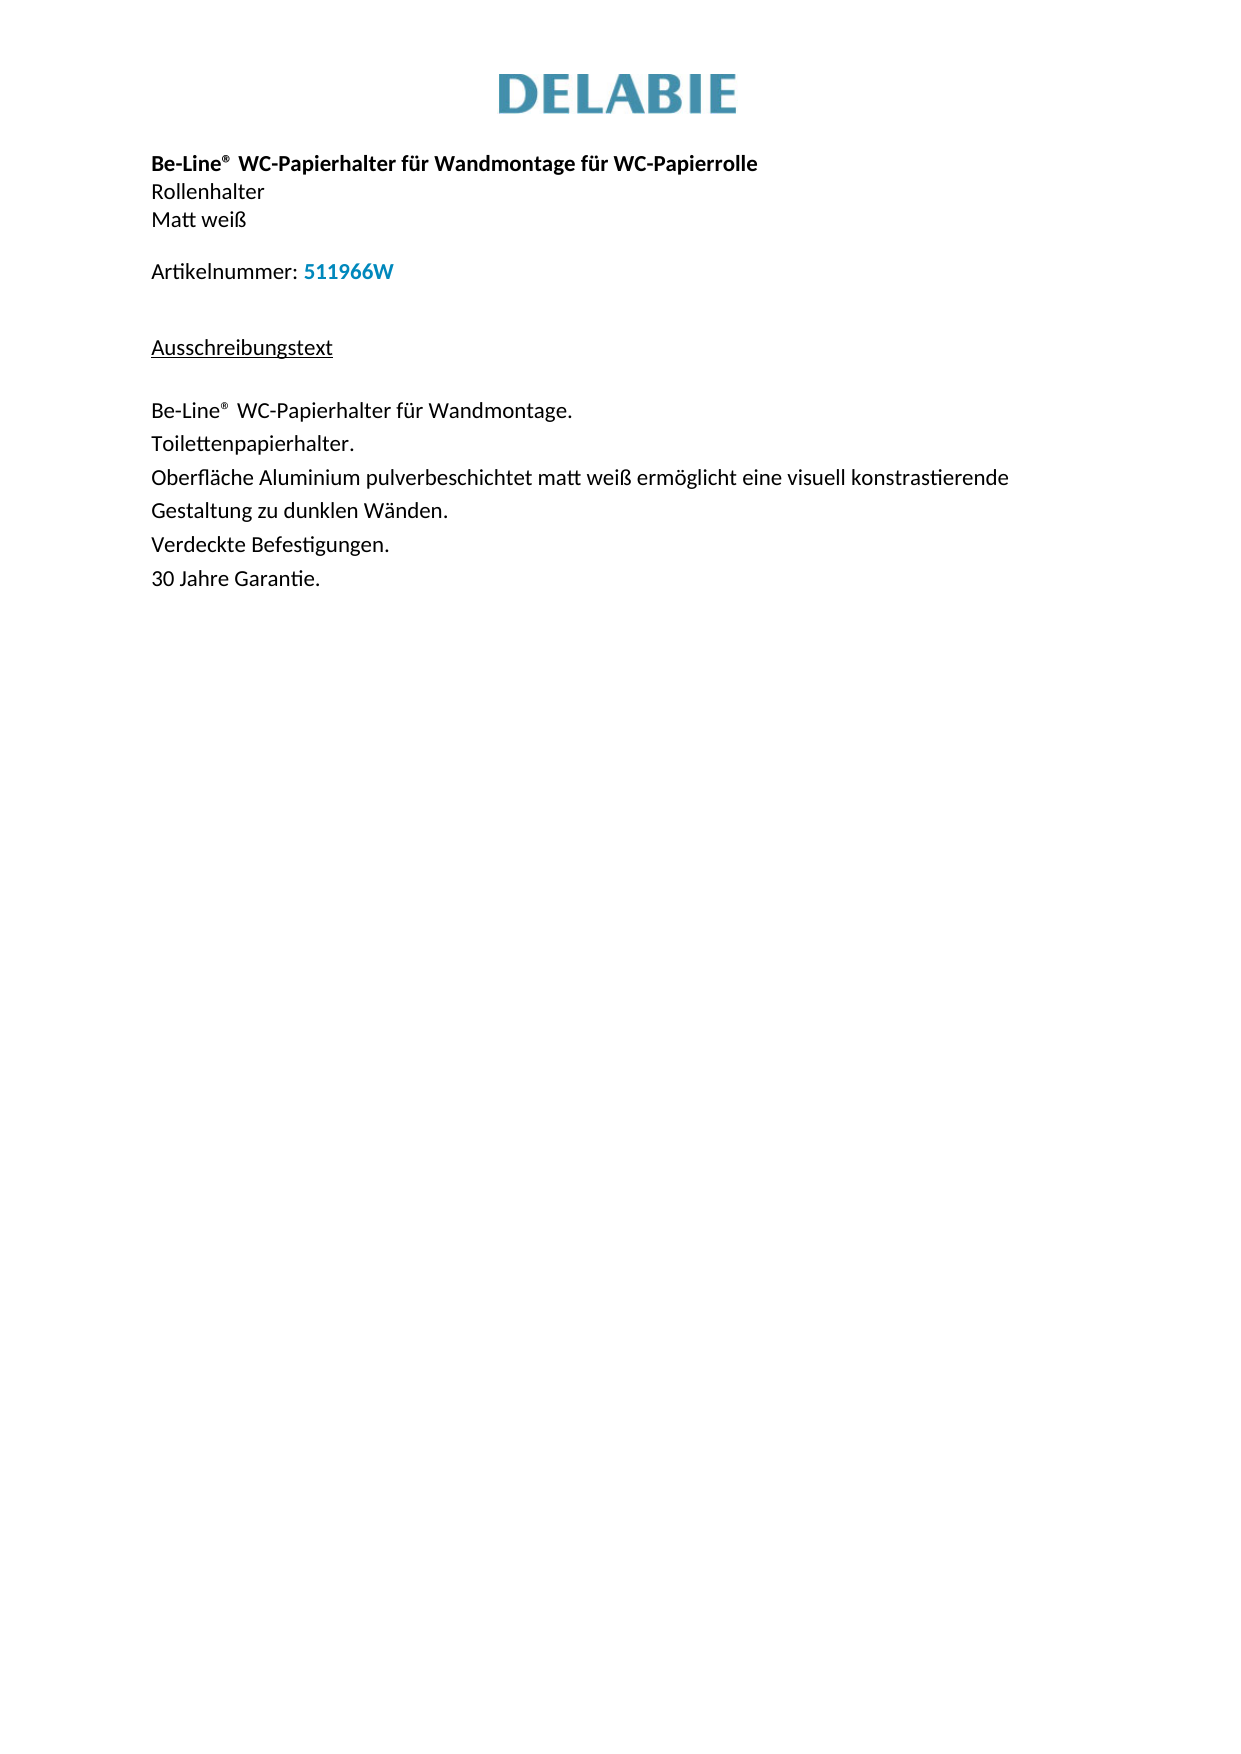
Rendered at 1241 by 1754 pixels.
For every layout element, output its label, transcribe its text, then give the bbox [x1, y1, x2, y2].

text Toilettenpapierhalter. [151, 429, 1084, 458]
text Artikelnummer: 511966W [151, 257, 1084, 285]
text Oberfläche Aluminium pulverbeschichtet matt weiß ermöglicht eine visuell konstrastierende Gestaltung zu dunklen Wänden. [151, 463, 1084, 525]
text 30 Jahre Garantie. [151, 564, 1084, 592]
text Matt weiß [151, 205, 1084, 233]
text Ausschreibungstext [151, 333, 1084, 361]
picture [497, 74, 738, 114]
text Be-Line® WC-Papierhalter für Wandmontage für WC-Papierrolle [151, 149, 1084, 177]
text Verdeckte Befestigungen. [151, 530, 1084, 558]
text Be-Line® WC-Papierhalter für Wandmontage. [151, 396, 1084, 424]
text Rollenhalter [151, 177, 1084, 205]
